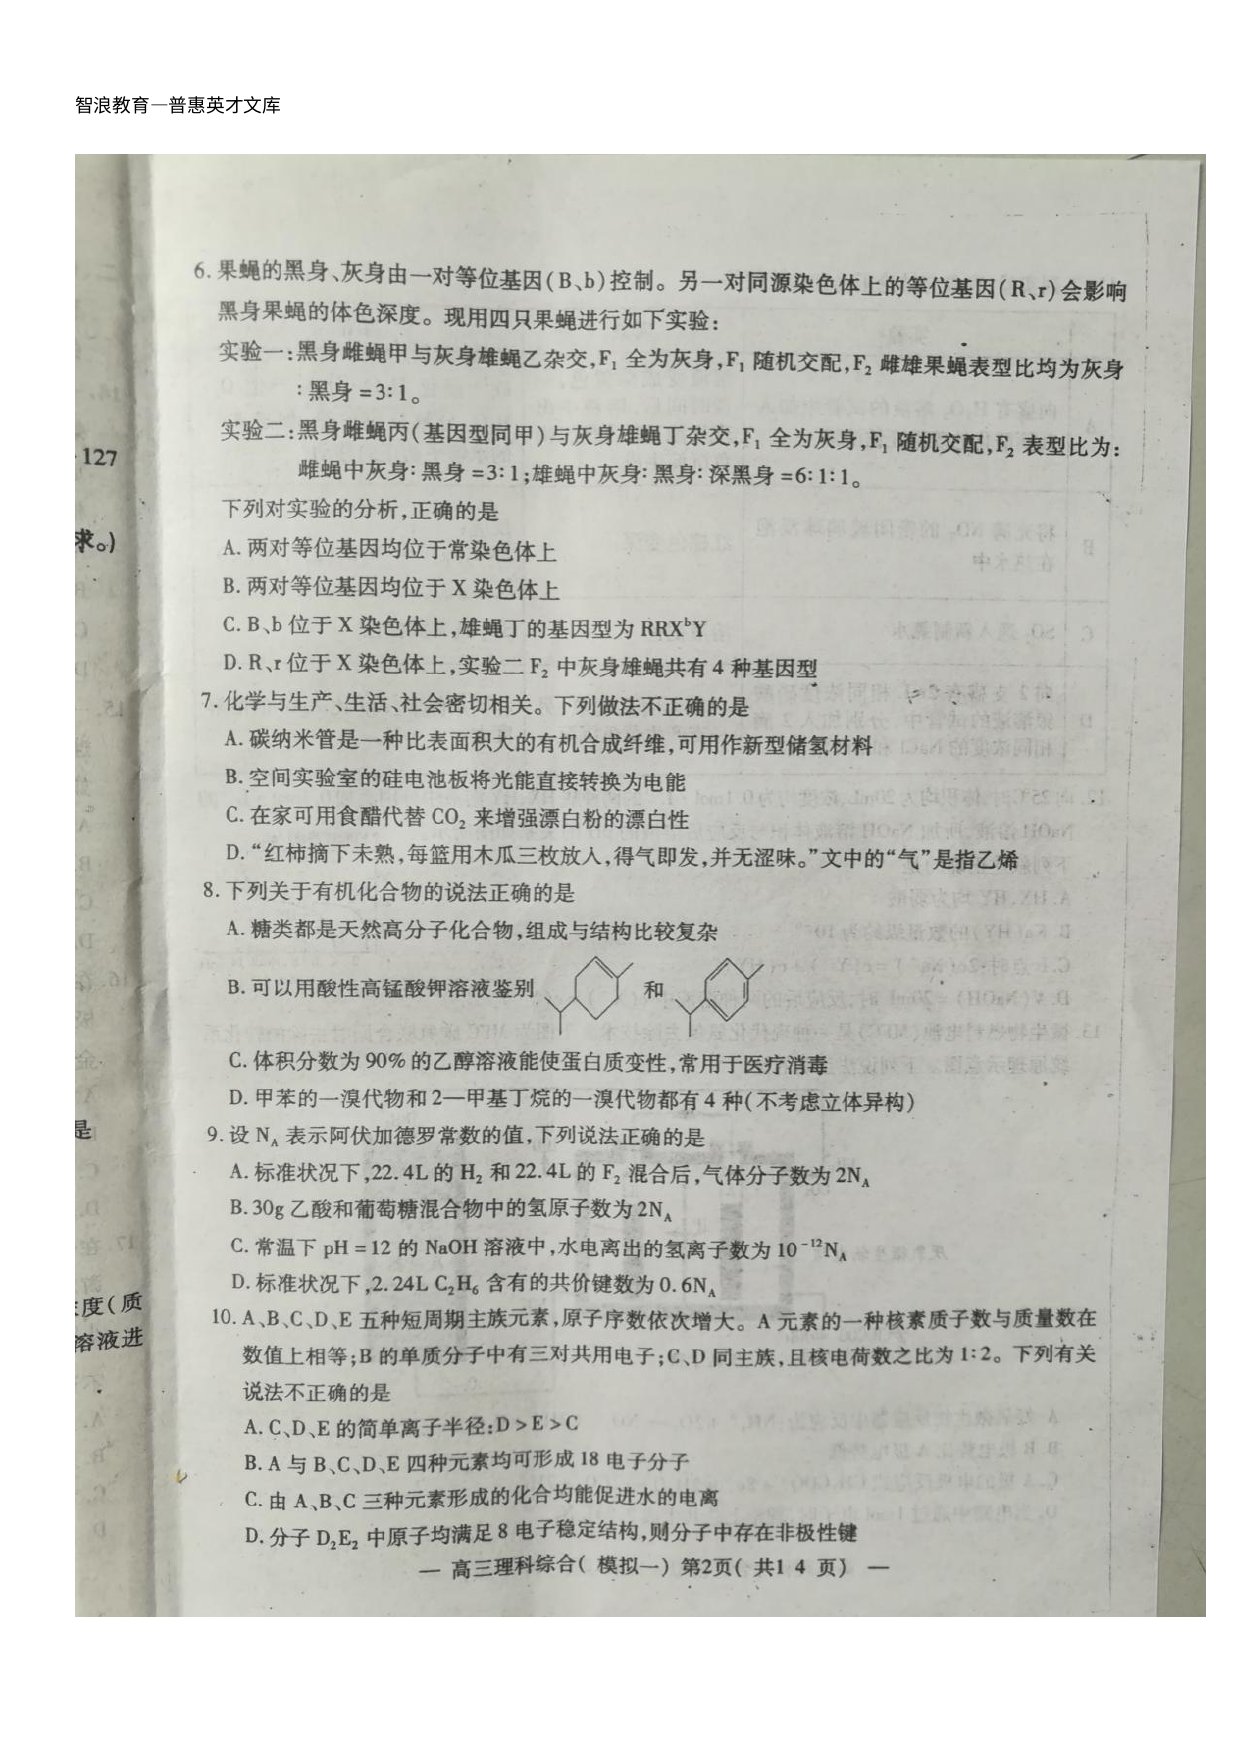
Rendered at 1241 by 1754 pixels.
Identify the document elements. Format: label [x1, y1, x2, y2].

picture [75, 154, 1206, 1617]
